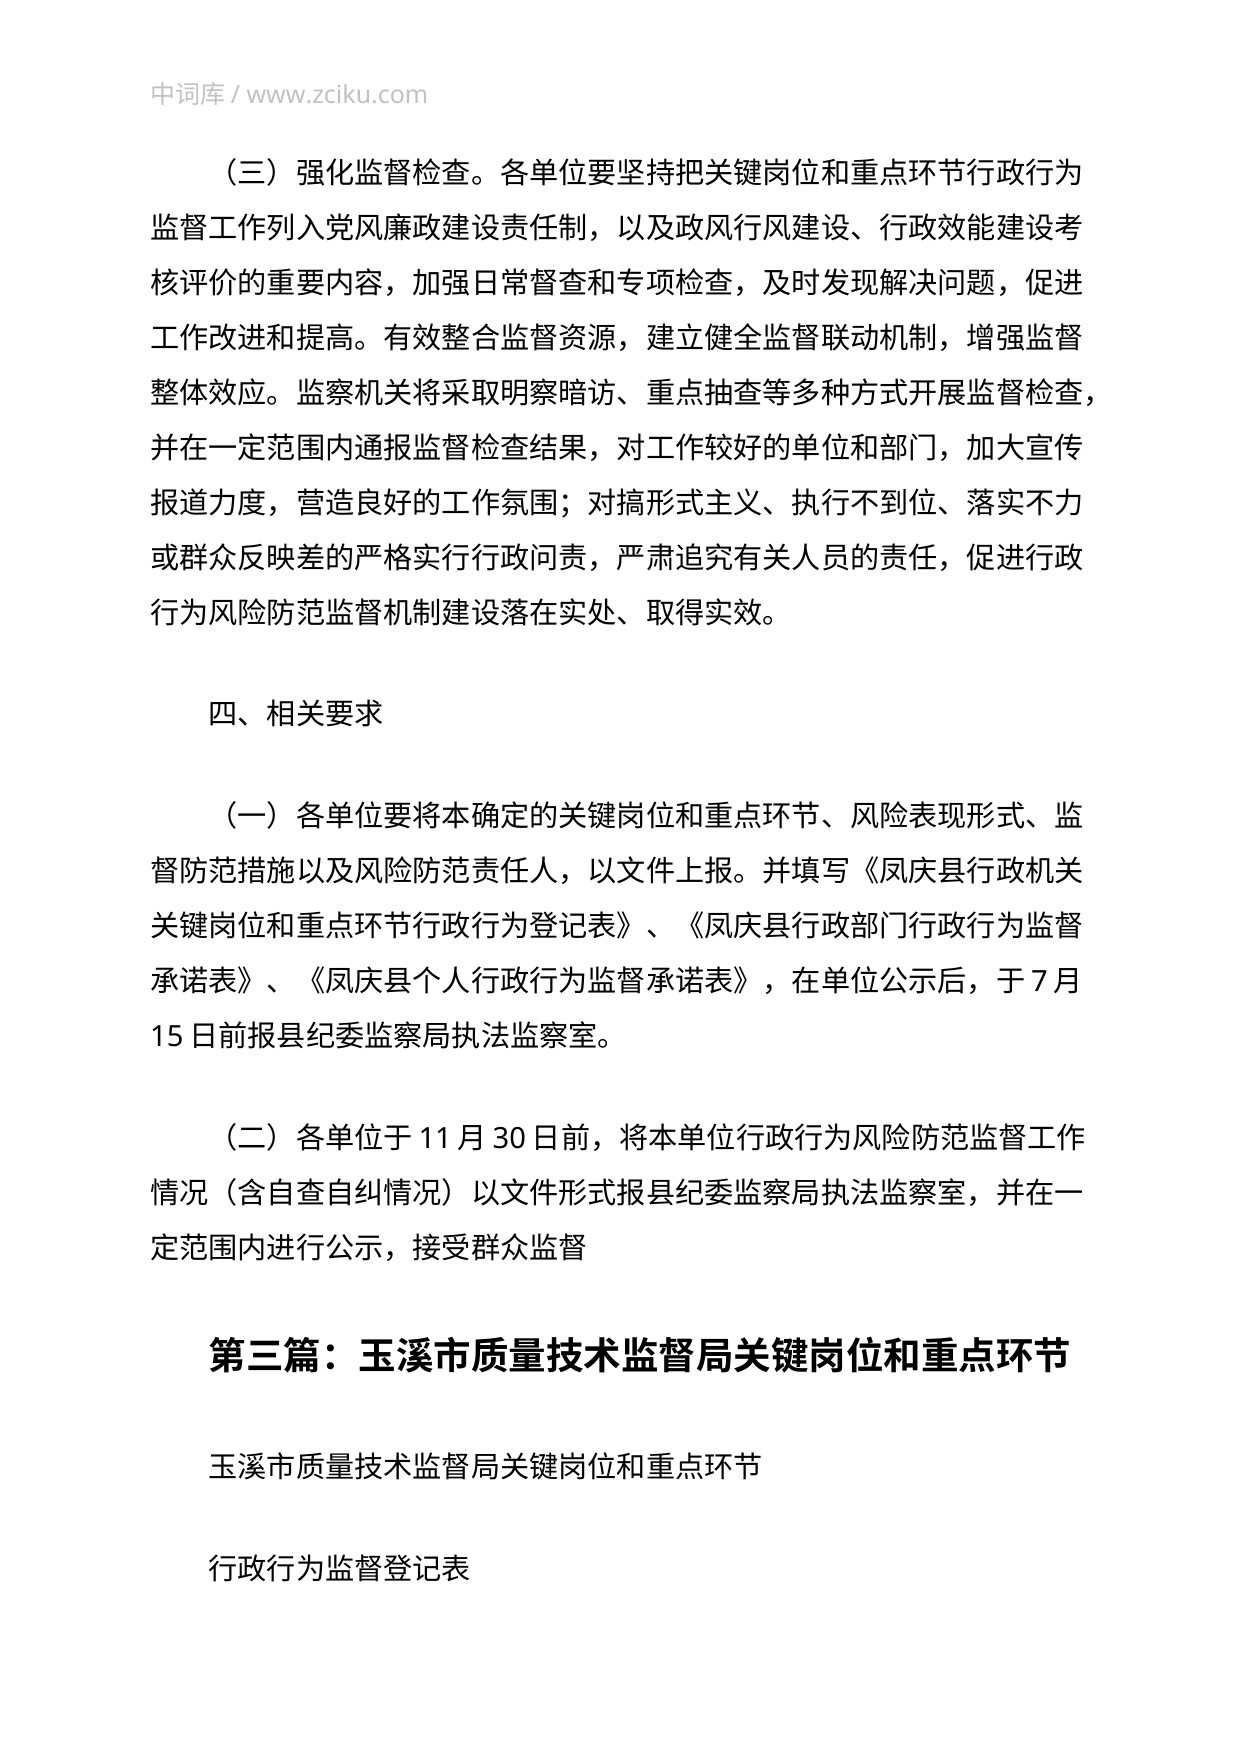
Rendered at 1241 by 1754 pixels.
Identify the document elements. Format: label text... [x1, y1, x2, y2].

text 四、相关要求 [150, 691, 1090, 733]
text 行政行为监督登记表 [150, 1545, 1090, 1587]
text 第三篇：玉溪市质量技术监督局关键岗位和重点环节 [150, 1326, 1090, 1380]
text （二）各单位于11月30日前，将本单位行政行为风险防范监督工作情况（含自查自纠情况）以文件形式报县纪委监察局执法监察室，并在一定范围内进行公示，接受群众监督 [150, 1114, 1090, 1267]
text 玉溪市质量技术监督局关键岗位和重点环节 [150, 1443, 1090, 1486]
text （三）强化监督检查。各单位要坚持把关键岗位和重点环节行政行为监督工作列入党风廉政建设责任制，以及政风行风建设、行政效能建设考核评价的重要内容，加强日常督查和专项检查，及时发现解决问题，促进工作改进和提高。有效整合监督资源，建立健全监督联动机制，增强监督整体效应。监察机关将采取明察暗访、重点抽查等多种方式开展监督检查，并在一定范围内通报监督检查结果，对工作较好的单位和部门，加大宣传报道力度，营造良好的工作氛围；对搞形式主义、执行不到位、落实不力或群众反映差的严格实行行政问责，严肃追究有关人员的责任，促进行政行为风险防范监督机制建设落在实处、取得实效。 [150, 150, 1090, 631]
text （一）各单位要将本确定的关键岗位和重点环节、风险表现形式、监督防范措施以及风险防范责任人，以文件上报。并填写《凤庆县行政机关关键岗位和重点环节行政行为登记表》、《凤庆县行政部门行政行为监督承诺表》、《凤庆县个人行政行为监督承诺表》，在单位公示后，于7月15日前报县纪委监察局执法监察室。 [150, 793, 1090, 1055]
